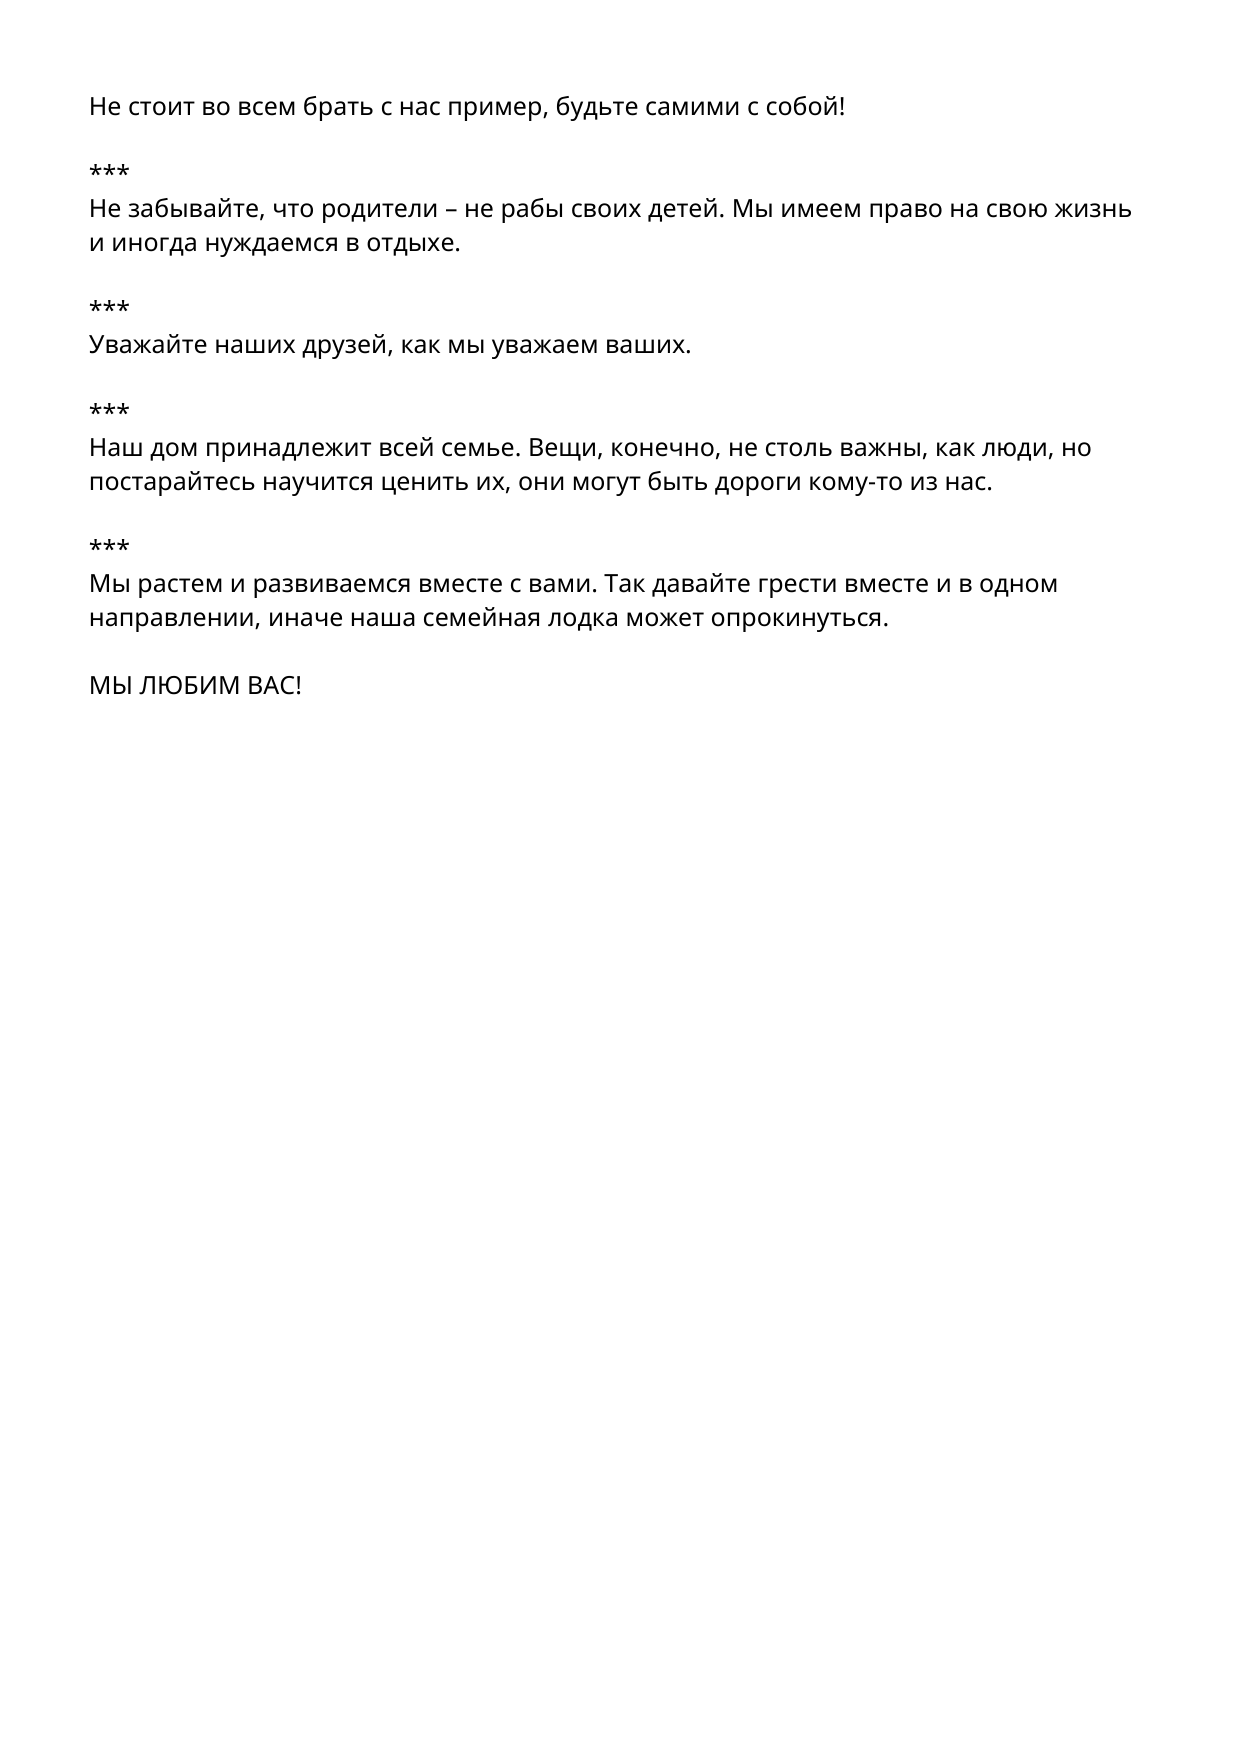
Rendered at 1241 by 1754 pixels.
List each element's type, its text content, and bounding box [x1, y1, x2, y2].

text Уважайте наших друзей, как мы уважаем ваших. [89, 327, 1152, 361]
text *** [89, 531, 1152, 566]
text Не стоит во всем брать с нас пример, будьте самими с собой! [89, 89, 1152, 123]
text МЫ ЛЮБИМ ВАС! [89, 668, 1152, 702]
text Наш дом принадлежит всей семье. Вещи, конечно, не столь важны, как люди, но постарайтесь научится ценить их, они могут быть дороги кому-то из нас. [89, 429, 1152, 497]
text Мы растем и развиваемся вместе с вами. Так давайте грести вместе и в одном направлении, иначе наша семейная лодка может опрокинуться. [89, 566, 1152, 634]
text *** [89, 395, 1152, 429]
text *** [89, 157, 1152, 191]
text Не забывайте, что родители – не рабы своих детей. Мы имеем право на свою жизнь и иногда нуждаемся в отдыхе. [89, 191, 1152, 259]
text *** [89, 293, 1152, 327]
